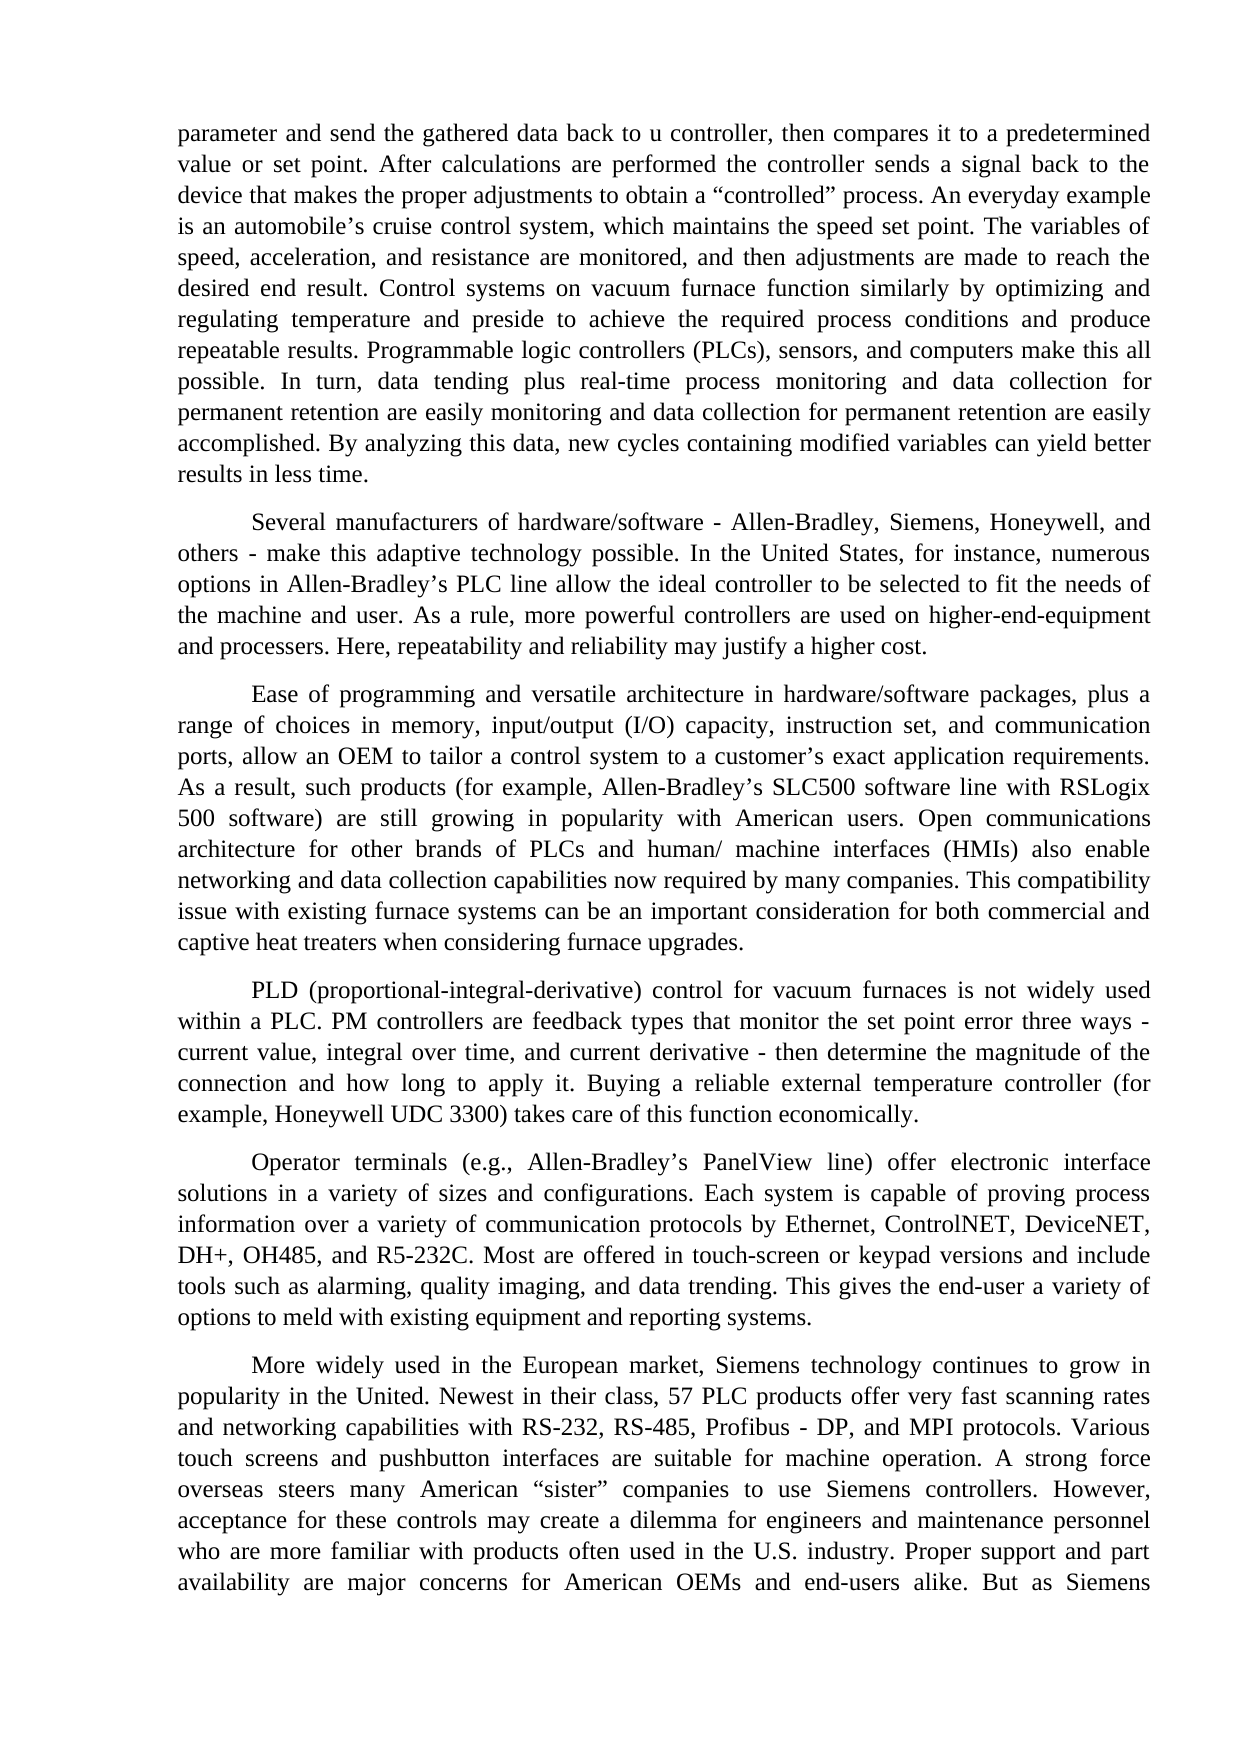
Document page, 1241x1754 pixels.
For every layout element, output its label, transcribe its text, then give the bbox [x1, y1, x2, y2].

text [177, 1350, 1152, 1596]
text Operator terminals (e.g., Allen-Bradley’s PanelView line) offer electronic interface solutions in a variety of sizes and configurations. Each system is capable of proving process information over a variety of communication protocols by Ethernet, ControlNET, DeviceNET, DH+, OH485, and R5-232C. Most are offered in touch-screen or keypad versions and include tools such as alarming, quality imaging, and data trending. This gives the end-user a variety of options to meld with existing equipment and reporting systems. [177, 1147, 1152, 1331]
text Several manufacturers of hardware/software - Allen-Bradley, Siemens, Honeywell, and others - make this adaptive technology possible. In the United States, for instance, numerous options in Allen-Bradley’s PLC line allow the ideal controller to be selected to fit the needs of the machine and user. As a rule, more powerful controllers are used on higher-end-equipment and processers. Here, repeatability and reliability may justify a higher cost. [177, 507, 1152, 660]
text Ease of programming and versatile architecture in hardware/software packages, plus a range of choices in memory, input/output (I/O) capacity, instruction set, and communication ports, allow an OEM to tailor a control system to a customer’s exact application requirements. As a result, such products (for example, Allen-Bradley’s SLC500 software line with RSLogix 500 software) are still growing in popularity with American users. Open communications architecture for other brands of PLCs and human/ machine interfaces (HMIs) also enable networking and data collection capabilities now required by many companies. This compatibility issue with existing furnace systems can be an important consideration for both commercial and captive heat treaters when considering furnace upgrades. [177, 679, 1152, 956]
text PLD (proportional-integral-derivative) control for vacuum furnaces is not widely used within a PLC. PM controllers are feedback types that monitor the set point error three ways - current value, integral over time, and current derivative - then determine the magnitude of the connection and how long to apply it. Buying a reliable external temperature controller (for example, Honeywell UDC 3300) takes care of this function economically. [177, 975, 1152, 1128]
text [177, 118, 1152, 488]
